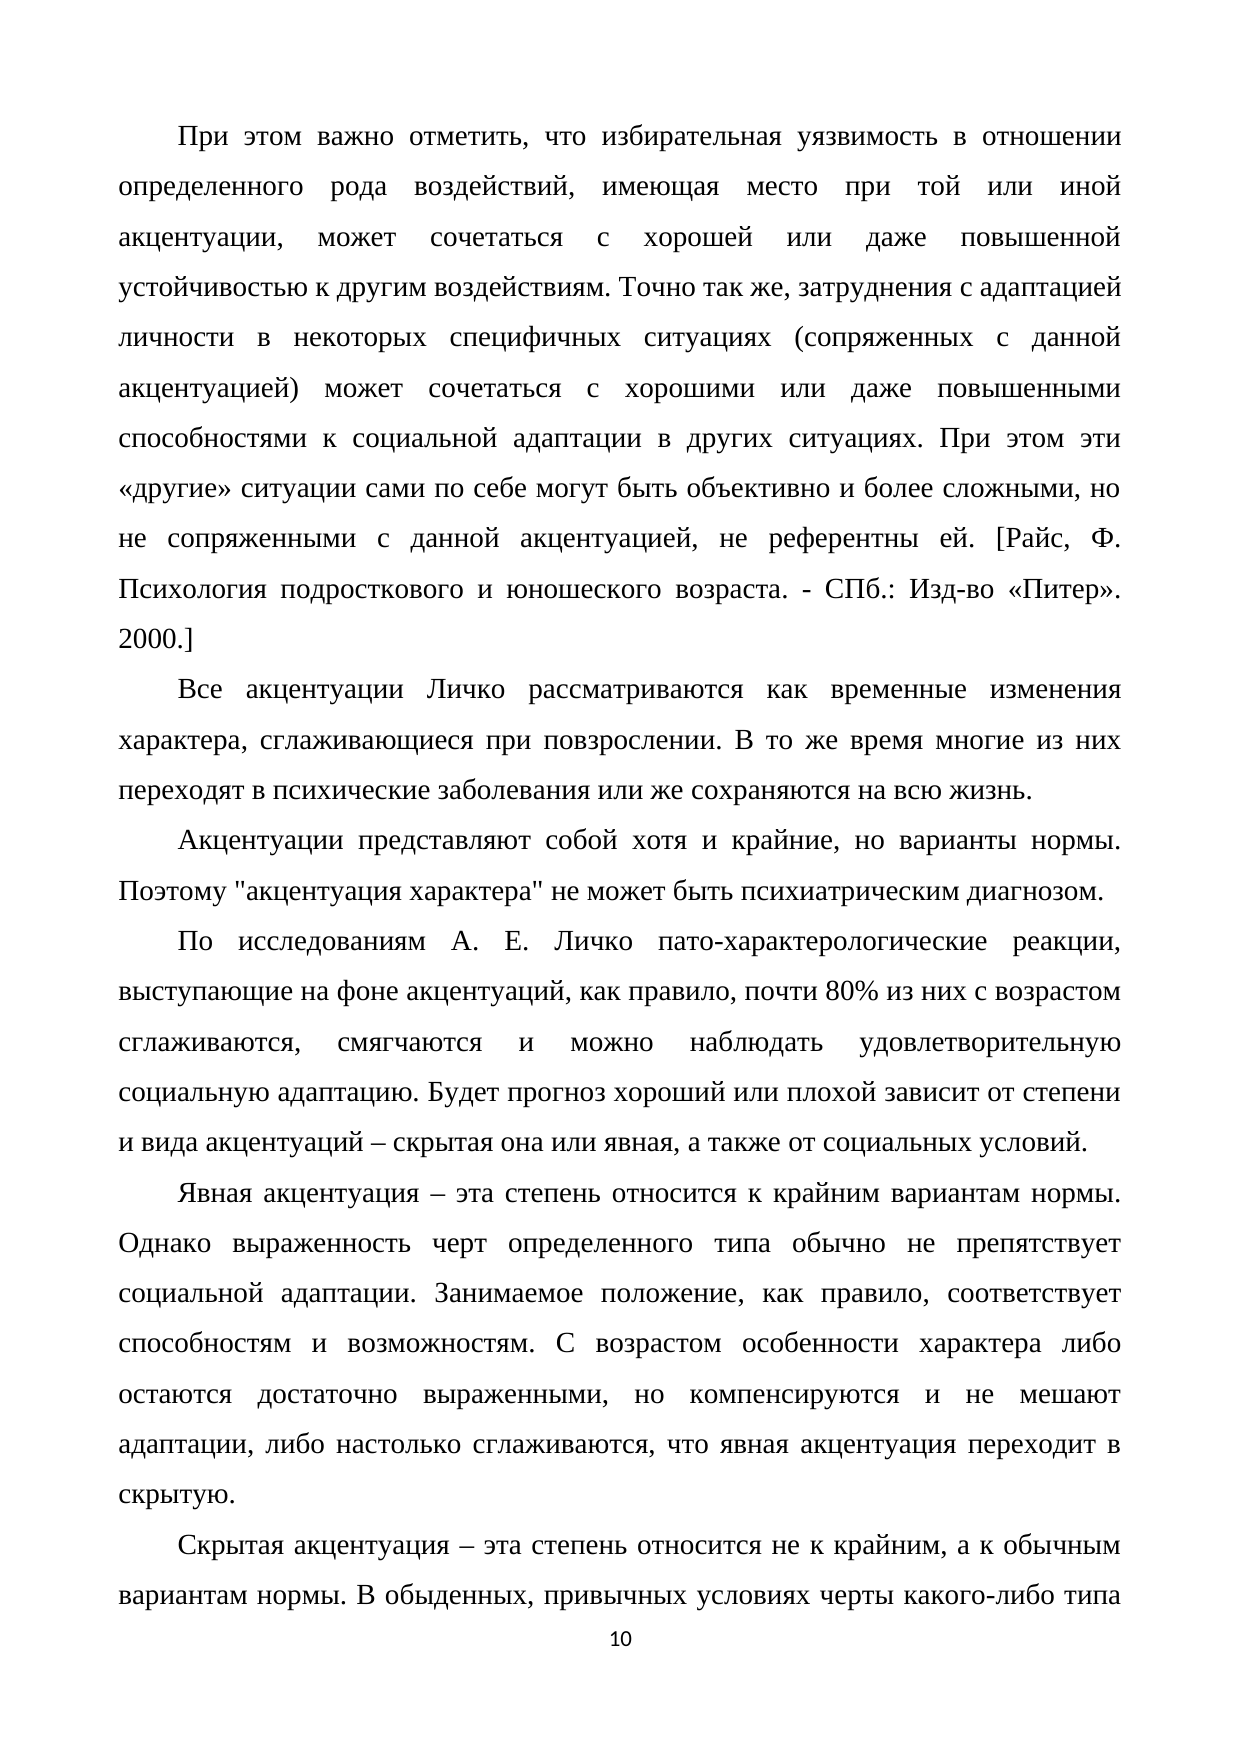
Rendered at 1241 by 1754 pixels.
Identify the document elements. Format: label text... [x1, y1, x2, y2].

text По исследованиям А. Е. Личко пато-характерологические реакции, выступающие на фоне акцентуаций, как правило, почти 80% из них с возрастом сглаживаются, смягчаются и можно наблюдать удовлетворительную социальную адаптацию. Будет прогноз хороший или плохой зависит от степени и вида акцентуаций – скрытая она или явная, а также от социальных условий. [118, 923, 1122, 1158]
text Все акцентуации Личко рассматриваются как временные изменения характера, сглаживающиеся при повзрослении. В то же время многие из них переходят в психические заболевания или же сохраняются на всю жизнь. [118, 672, 1122, 806]
text Явная акцентуация – эта степень относится к крайним вариантам нормы. Однако выраженность черт определенного типа обычно не препятствует социальной адаптации. Занимаемое положение, как правило, соответствует способностям и возможностям. С возрастом особенности характера либо остаются достаточно выраженными, но компенсируются и не мешают адаптации, либо настолько сглаживаются, что явная акцентуация переходит в скрытую. [118, 1175, 1122, 1510]
text Акцентуации представляют собой хотя и крайние, но варианты нормы. Поэтому "акцентуация характера" не может быть психиатрическим диагнозом. [118, 822, 1122, 906]
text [118, 1527, 1122, 1611]
text При этом важно отметить, что избирательная уязвимость в отношении определенного рода воздействий, имеющая место при той или иной акцентуации, может сочетаться с хорошей или даже повышенной устойчивостью к другим воздействиям. Точно так же, затруднения с адаптацией личности в некоторых специфичных ситуациях (сопряженных с данной акцентуацией) может сочетаться с хорошими или даже повышенными способностями к социальной адаптации в других ситуациях. При этом эти «другие» ситуации сами по себе могут быть объективно и более сложными, но не сопряженными с данной акцентуацией, не референтны ей. [Райс, Ф. Психология подросткового и юношеского возраста. - СПб.: Изд-во «Питер». 2000.] [118, 118, 1122, 655]
